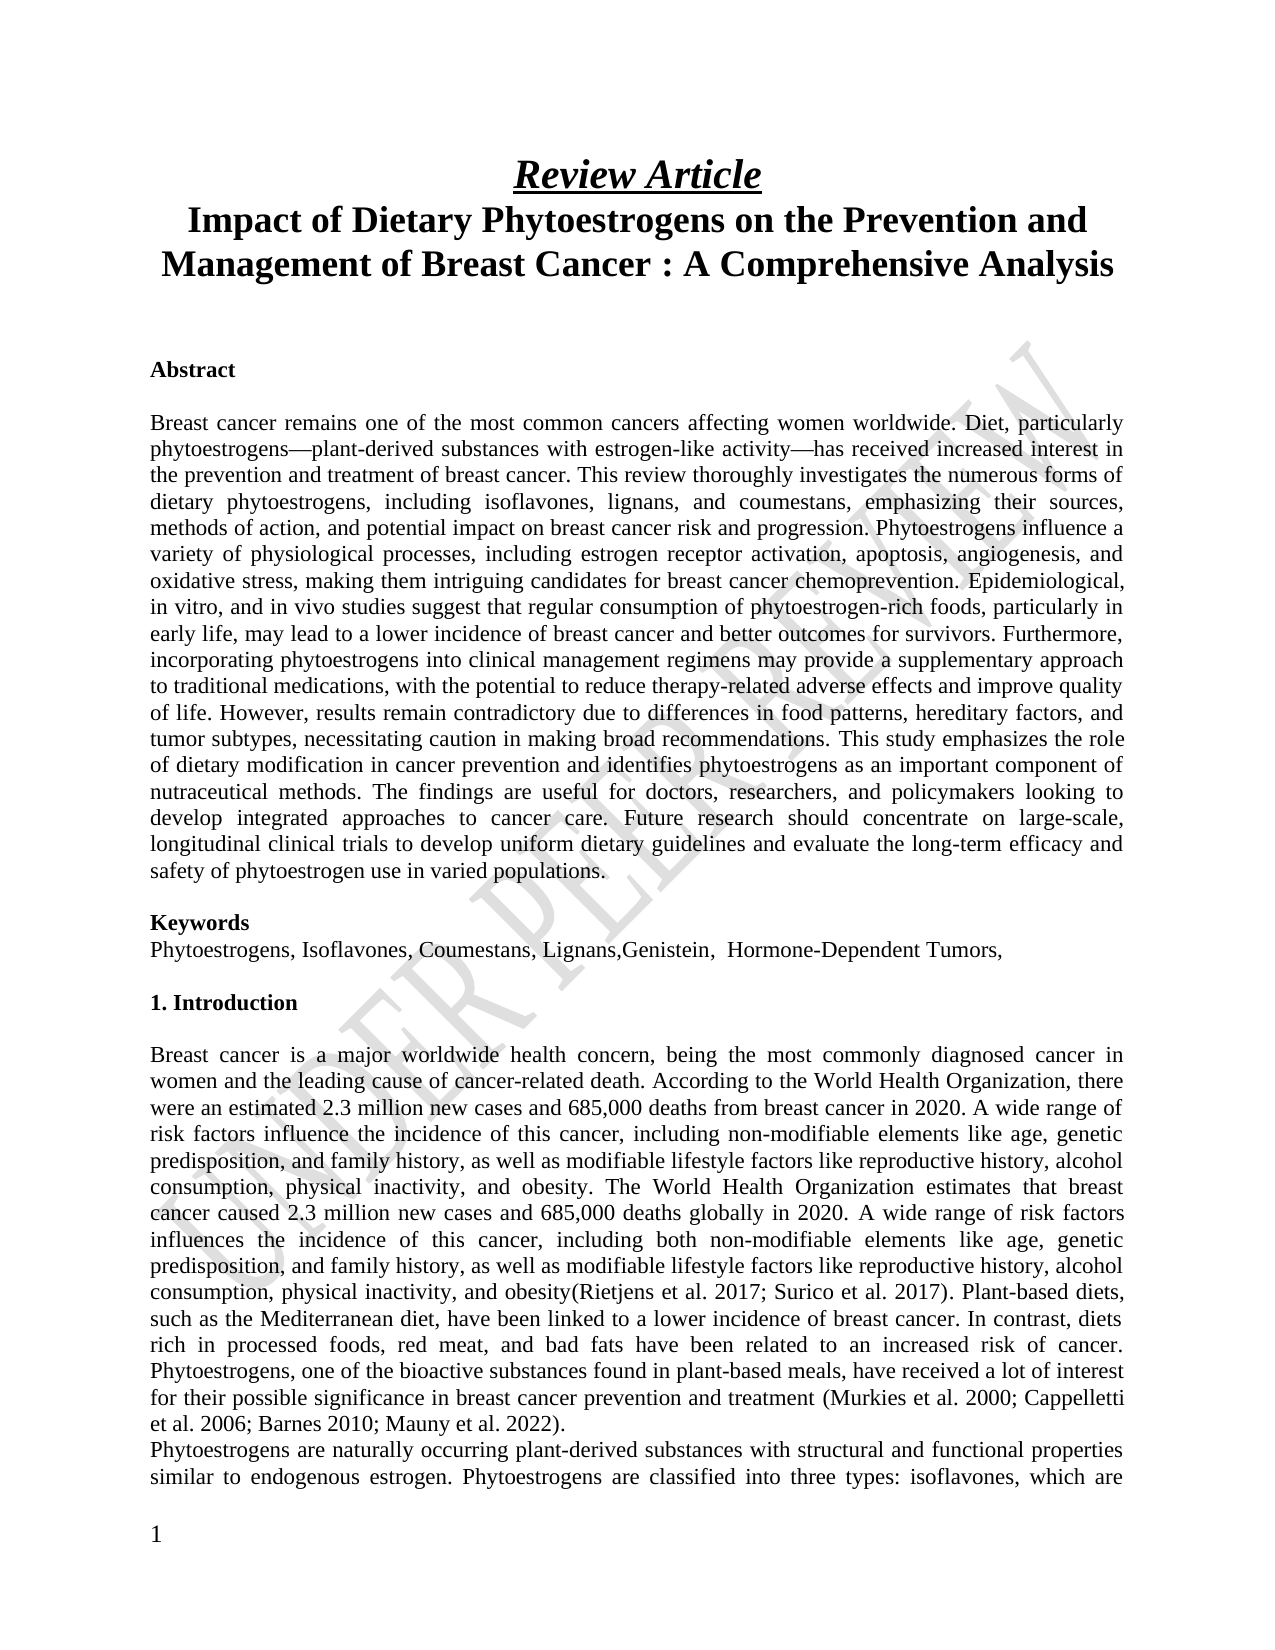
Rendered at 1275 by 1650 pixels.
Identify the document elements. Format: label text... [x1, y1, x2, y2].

text Breast cancer remains one of the most common cancers affecting women worldwide. Diet, particularly phytoestrogens—plant-derived substances with estrogen-like activity—has received increased interest in the prevention and treatment of breast cancer. This review thoroughly investigates the numerous forms of dietary phytoestrogens, including isoflavones, lignans, and coumestans, emphasizing their sources, methods of action, and potential impact on breast cancer risk and progression. Phytoestrogens influence a variety of physiological processes, including estrogen receptor activation, apoptosis, angiogenesis, and oxidative stress, making them intriguing candidates for breast cancer chemoprevention. Epidemiological, in vitro, and in vivo studies suggest that regular consumption of phytoestrogen-rich foods, particularly in early life, may lead to a lower incidence of breast cancer and better outcomes for survivors. Furthermore, incorporating phytoestrogens into clinical management regimens may provide a supplementary approach to traditional medications, with the potential to reduce therapy-related adverse effects and improve quality of life. However, results remain contradictory due to differences in food patterns, hereditary factors, and tumor subtypes, necessitating caution in making broad recommendations. This study emphasizes the role of dietary modification in cancer prevention and identifies phytoestrogens as an important component of nutraceutical methods. The findings are useful for doctors, researchers, and policymakers looking to develop integrated approaches to cancer care. Future research should concentrate on large-scale, longitudinal clinical trials to develop uniform dietary guidelines and evaluate the long-term efficacy and safety of phytoestrogen use in varied populations. [150, 409, 1125, 883]
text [150, 1437, 1125, 1489]
text Keywords [150, 909, 1125, 936]
text Phytoestrogens, Isoflavones, Coumestans, Lignans,Genistein, Hormone-Dependent Tumors, [150, 936, 1125, 962]
text 1. Introduction [150, 988, 1125, 1015]
text Review Article [150, 150, 1125, 198]
text Abstract [150, 356, 1125, 382]
text Impact of Dietary Phytoestrogens on the Prevention and Management of Breast Cancer : A Comprehensive Analysis [150, 198, 1125, 284]
text Breast cancer is a major worldwide health concern, being the most commonly diagnosed cancer in women and the leading cause of cancer-related death. According to the World Health Organization, there were an estimated 2.3 million new cases and 685,000 deaths from breast cancer in 2020. A wide range of risk factors influence the incidence of this cancer, including non-modifiable elements like age, genetic predisposition, and family history, as well as modifiable lifestyle factors like reproductive history, alcohol consumption, physical inactivity, and obesity. The World Health Organization estimates that breast cancer caused 2.3 million new cases and 685,000 deaths globally in 2020. A wide range of risk factors influences the incidence of this cancer, including both non-modifiable elements like age, genetic predisposition, and family history, as well as modifiable lifestyle factors like reproductive history, alcohol consumption, physical inactivity, and obesity(Rietjens et al. 2017; Surico et al. 2017). Plant-based diets, such as the Mediterranean diet, have been linked to a lower incidence of breast cancer. In contrast, diets rich in processed foods, red meat, and bad fats have been related to an increased risk of cancer. Phytoestrogens, one of the bioactive substances found in plant-based meals, have received a lot of interest for their possible significance in breast cancer prevention and treatment (Murkies et al. 2000; Cappelletti et al. 2006; Barnes 2010; Mauny et al. 2022). [150, 1041, 1125, 1437]
